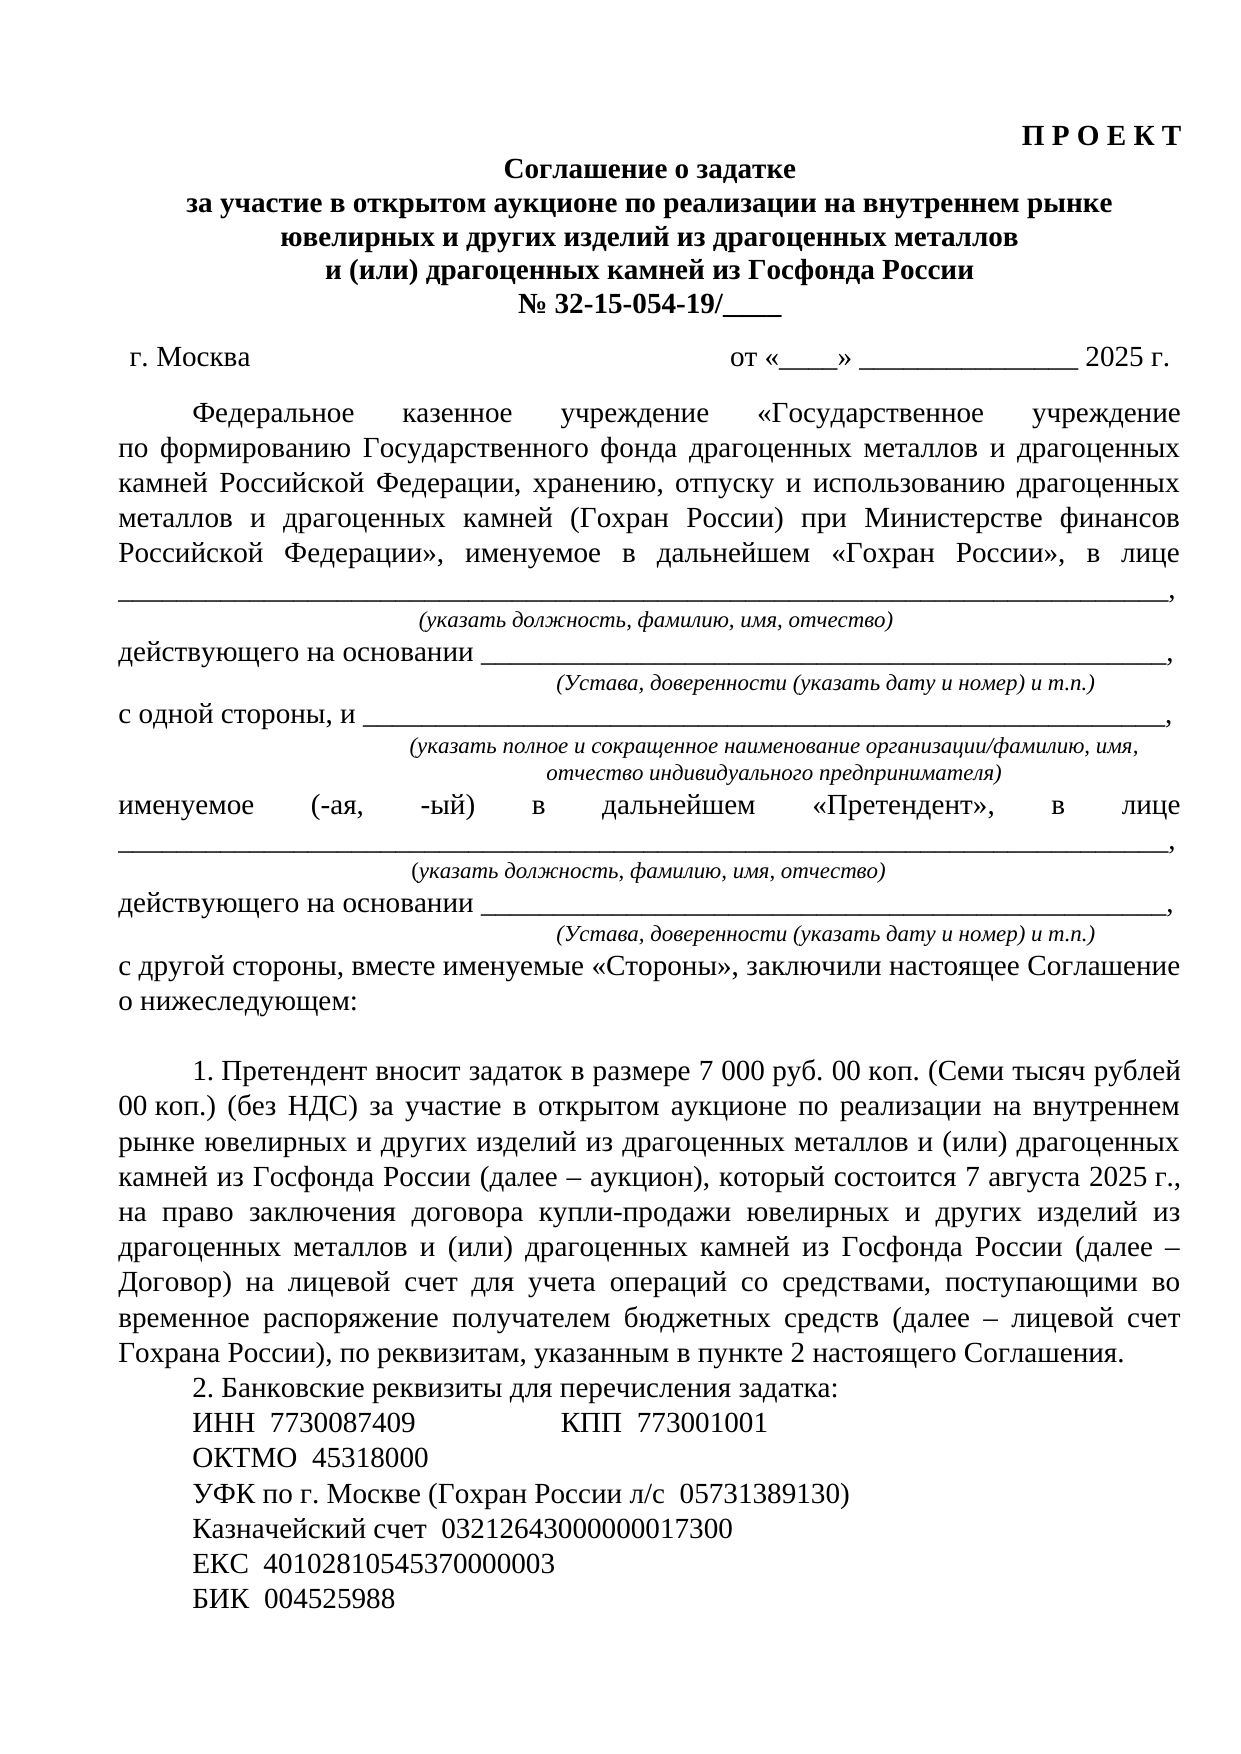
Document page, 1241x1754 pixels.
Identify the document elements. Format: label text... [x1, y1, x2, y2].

subtitle и (или) драгоценных камней из Госфонда России [118, 252, 1181, 286]
text именуемое (-ая, -ый) в дальнейшем «Претендент», в лице ________________________________________________________________________, [118, 787, 1181, 856]
text ЕКС 40102810545370000003 [118, 1546, 1181, 1580]
text Казначейский счет 03212643000000017300 [118, 1511, 1181, 1544]
text Федеральное казенное учреждение «Госудаpственное учpеждение по фоpмиpованию Госудаpственного фонда дpагоценных металлов и дpагоценных камней Российской Федеpации, хpанению, отпуску и использованию дpагоценных металлов и дpагоценных камней (Гохpан России) пpи Министеpстве финансов Российской Федеpации», именуемое в дальнейшем «Гохран России», в лице ________________________________________________________________________, [118, 395, 1181, 604]
subtitle за участие в открытом аукционе по реализации на внутреннем рынке ювелирных и других изделий из драгоценных металлов [118, 185, 1181, 252]
text 1. Претендент вносит задаток в размере 7 000 руб. 00 коп. (Семи тысяч рублей 00 коп.) (без НДС) за участие в открытом аукционе по реализации на внутреннем рынке ювелирных и других изделий из драгоценных металлов и (или) драгоценных камней из Госфонда России (далее – аукцион), который состоится 7 августа 2025 г., на право заключения договора купли-продажи ювелирных и других изделий из драгоценных металлов и (или) драгоценных камней из Госфонда России (далее – Договор) на лицевой счет для учета операций со средствами, поступающими во временное распоряжение получателем бюджетных средств (далее – лицевой счет Гохрана России), по реквизитам, указанным в пункте 2 настоящего Соглашения. [118, 1053, 1181, 1368]
text БИК 004525988 [118, 1581, 1181, 1615]
table_header от «____» _______________ 2025 г. [567, 340, 1181, 375]
text действующего на основании _______________________________________________, [118, 885, 1181, 918]
text 2. Банковские реквизиты для перечисления задатка: [118, 1370, 1181, 1404]
text УФК по г. Москве (Гохран России л/с 05731389130) [118, 1476, 1181, 1509]
text ОКТМО 45318000 [118, 1441, 1181, 1474]
text (указать должность, фамилию, имя, отчество) [133, 606, 1181, 632]
subtitle П Р О Е К Т [118, 118, 1181, 152]
subtitle № 32-15-054-19/____ [118, 286, 1181, 319]
text (указать полное и сокращенное наименование организации/фамилию, имя, отчество индивидуального предпринимателя) [369, 732, 1181, 786]
table_header г. Москва [118, 340, 567, 375]
text с одной стороны, и _______________________________________________________, [118, 696, 1181, 730]
text (Устава, доверенности (указать дату и номер) и т.п.) [472, 669, 1181, 695]
subtitle Соглашение о задатке [118, 152, 1181, 185]
text действующего на основании _______________________________________________, [118, 634, 1181, 667]
text с другой стороны, вместе именуемые «Стоpоны», заключили настоящее Соглашение о нижеследующем: [118, 948, 1181, 1016]
text ИНН 7730087409 КПП 773001001 [118, 1405, 1181, 1439]
text (Устава, доверенности (указать дату и номер) и т.п.) [472, 920, 1181, 946]
text (указать должность, фамилию, имя, отчество) [118, 857, 1181, 884]
